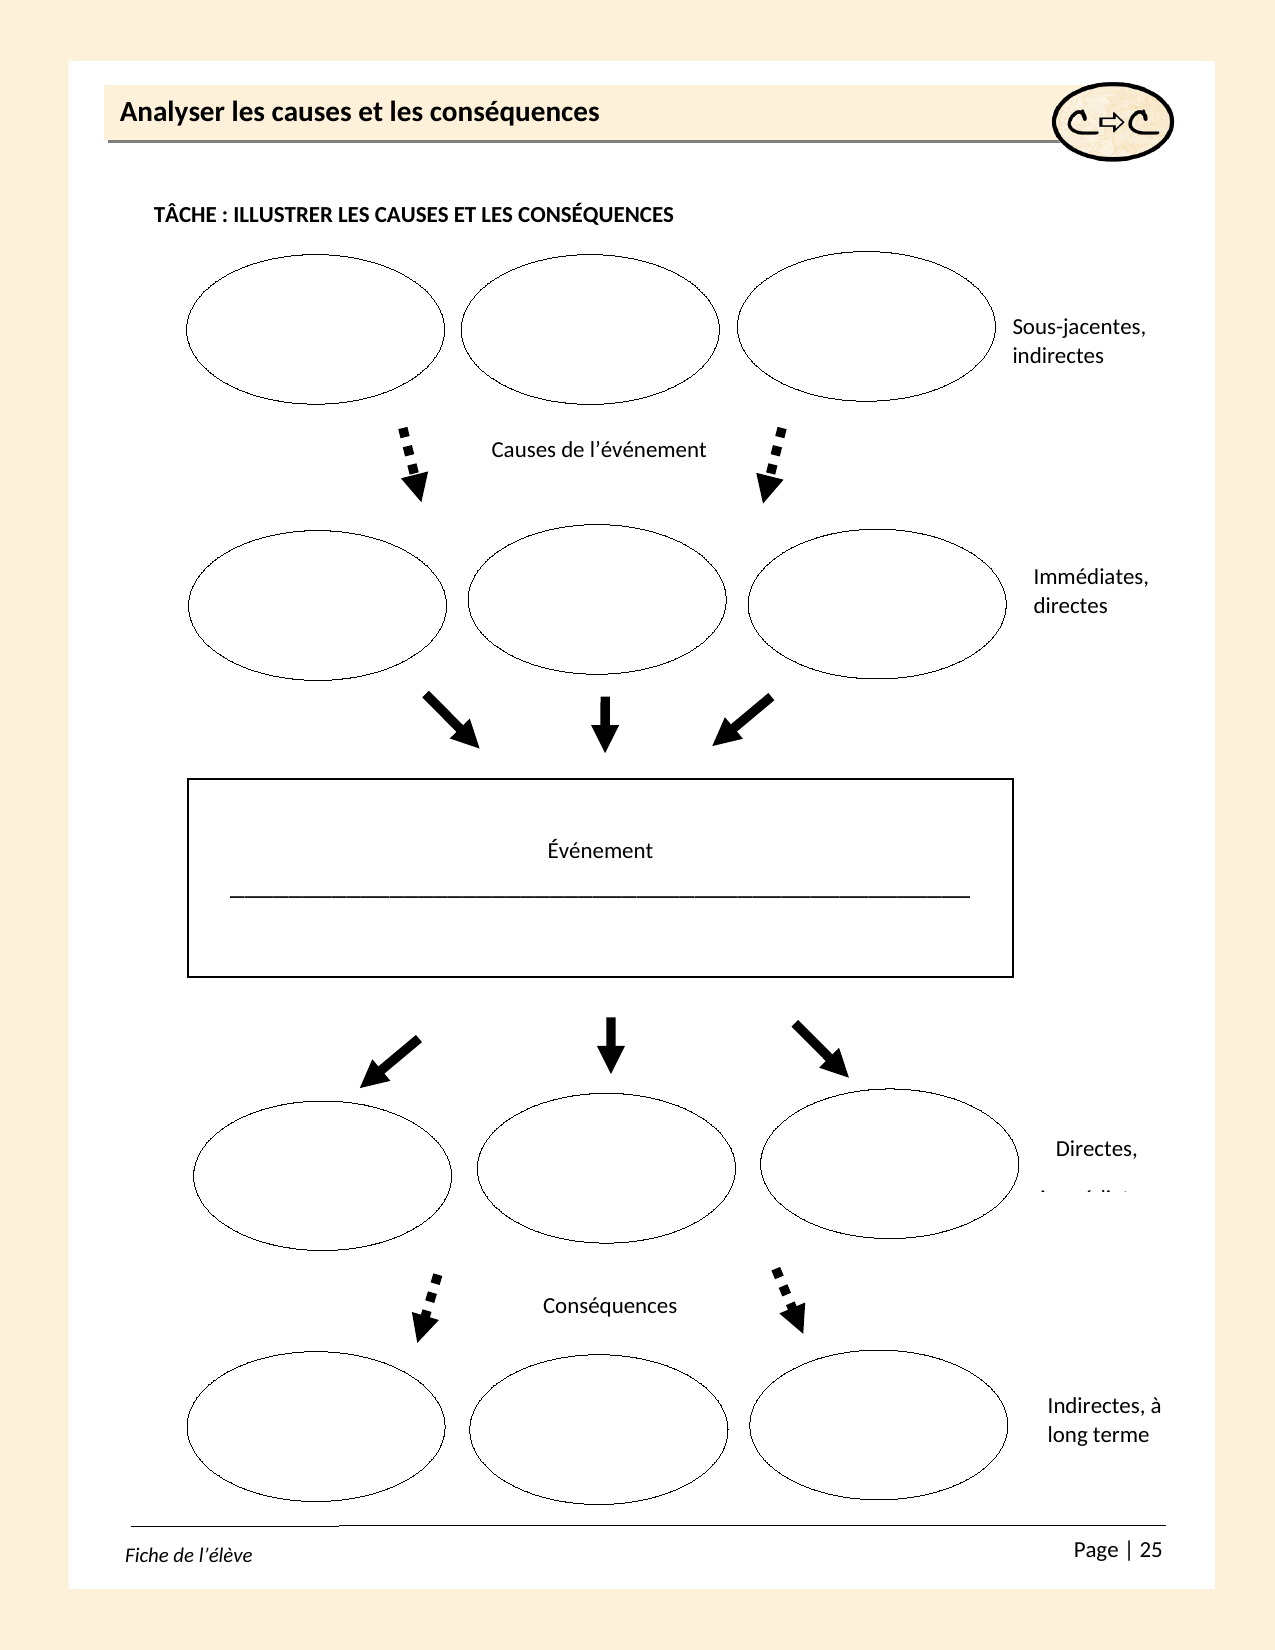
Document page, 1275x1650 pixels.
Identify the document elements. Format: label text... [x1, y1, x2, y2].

text Tâche : illustrer les causes et les conséquences [112, 200, 1162, 228]
picture [1040, 73, 1183, 171]
